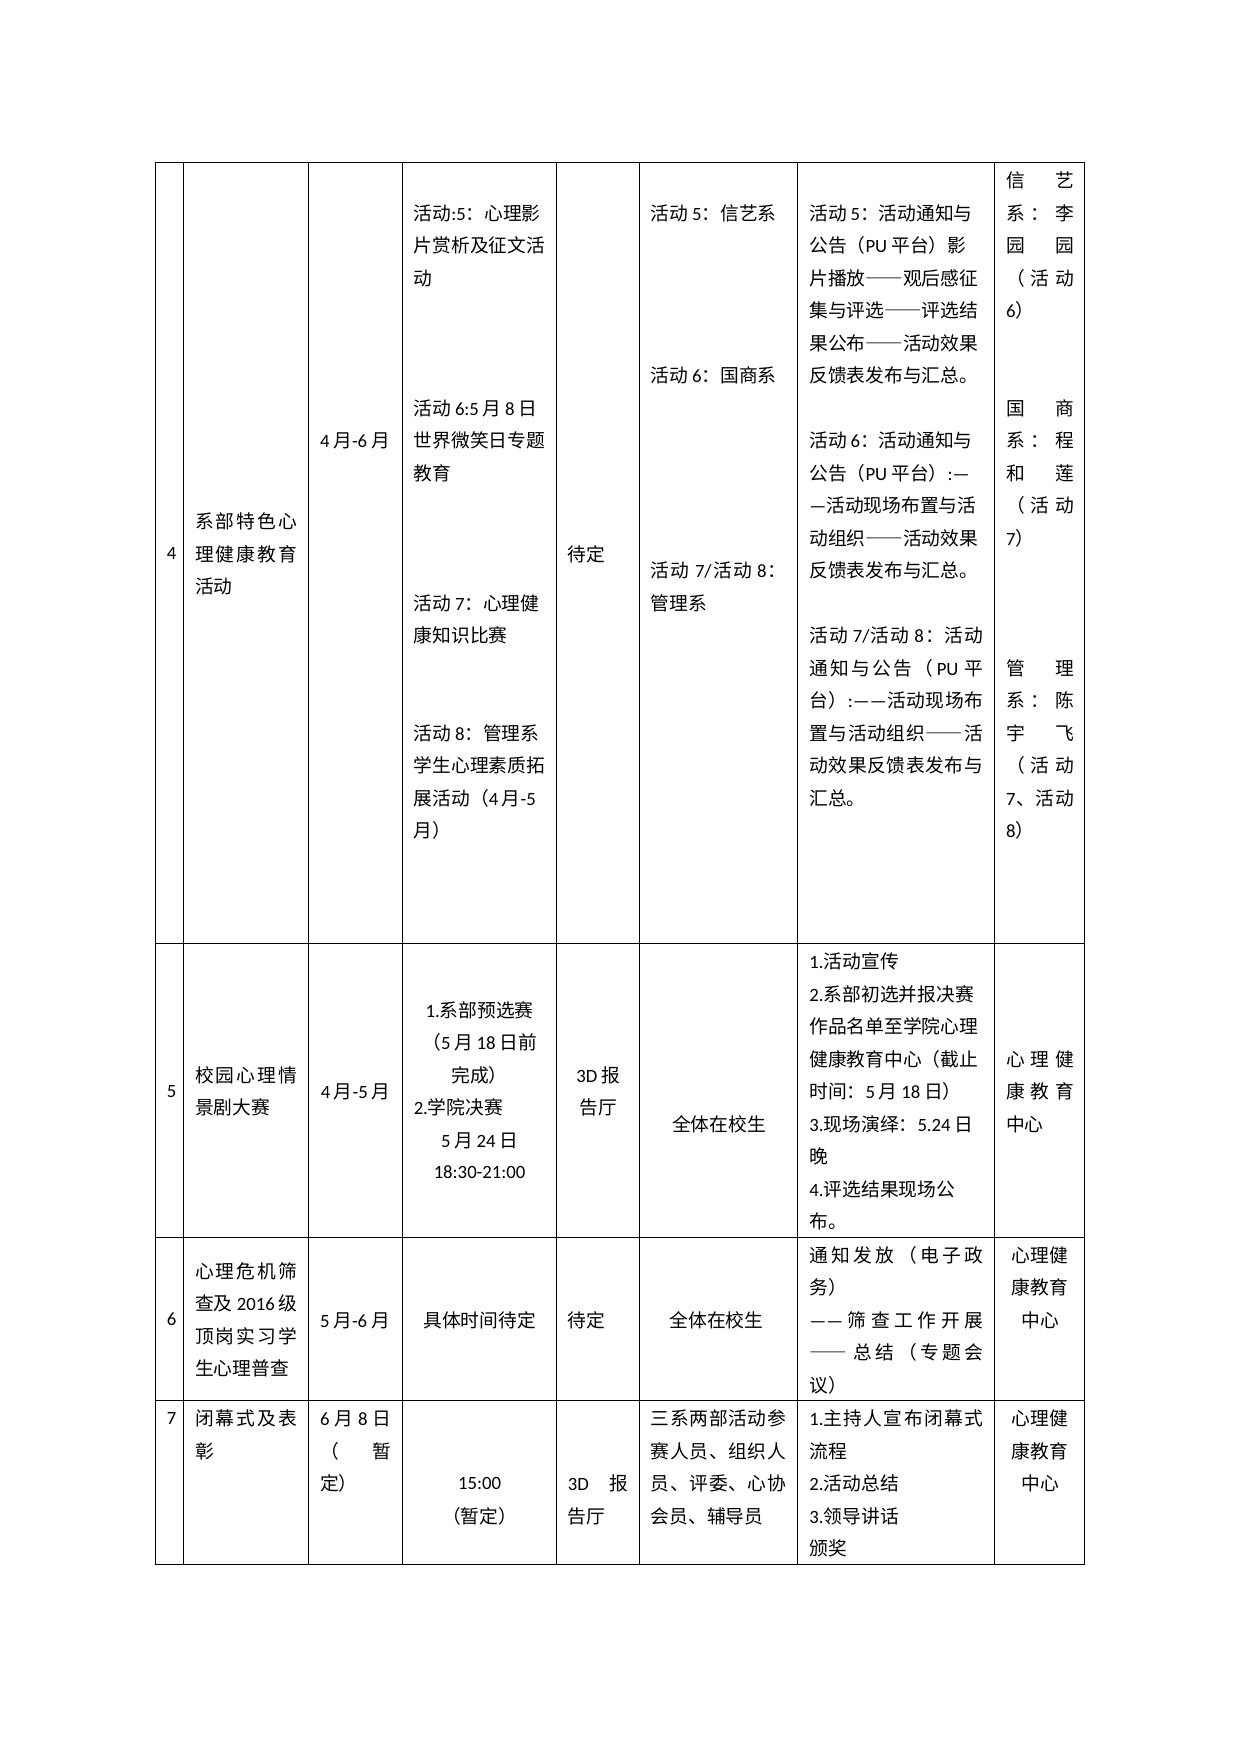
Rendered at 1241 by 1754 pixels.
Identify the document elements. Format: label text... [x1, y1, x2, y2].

table_cell 6月8日（暂定） [309, 1401, 402, 1564]
table_cell 3D报告厅 [557, 1401, 639, 1564]
table_cell 4月-6月 [309, 163, 402, 943]
table_cell 心理健康教育中心 [995, 944, 1084, 1237]
table_cell 全体在校生 [640, 944, 797, 1237]
table_cell 5月-6月 [309, 1238, 402, 1400]
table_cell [640, 1401, 797, 1564]
table_cell 5 [156, 944, 183, 1237]
table_cell 通知发放（电子政务） ——筛查工作开展——总结（专题会议） [798, 1238, 994, 1400]
table_cell 7 [156, 1401, 183, 1564]
table_cell 心理危机筛查及2016级顶岗实习学生心理普查 [184, 1238, 308, 1400]
table_cell 待定 [557, 1238, 639, 1400]
table_cell 具体时间待定 [403, 1238, 556, 1400]
table_cell 活动5：信艺系 活动6：国商系 活动7/活动8：管理系 [640, 163, 797, 943]
table_cell 1.系部预选赛（5月18日前完成） 2.学院决赛 5月24日 18:30-21:00 [403, 944, 556, 1237]
table_cell 活动:5：心理影片赏析及征文活动 活动6:5月8日世界微笑日专题教育 活动7：心理健康知识比赛 活动8：管理系学生心理素质拓展活动（4月-5月） [403, 163, 556, 943]
table_cell 闭幕式及表彰 [184, 1401, 308, 1564]
table_cell 6 [156, 1238, 183, 1400]
table_cell 全体在校生 [640, 1238, 797, 1400]
table_cell 信艺系：李园园（活动6） 国商系：程和莲（活动7） 管理系：陈宇飞（活动7、活动8） [995, 163, 1084, 943]
table_cell 系部特色心理健康教育活动 [184, 163, 308, 943]
table_cell 4 [156, 163, 183, 943]
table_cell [798, 1401, 994, 1564]
table_cell 校园心理情景剧大赛 [184, 944, 308, 1237]
table_cell 心理健康教育中心 [995, 1238, 1084, 1400]
table_cell 3D报告厅 [557, 944, 639, 1237]
table_cell 活动5：活动通知与公告（PU平台）影片播放——观后感征集与评选——评选结果公布——活动效果反馈表发布与汇总。 活动6：活动通知与公告（PU平台）:——活动现场布置与活动组织——活动效果反馈表发布与汇总。 活动7/活动8：活动通知与公告（PU平台）:——活动现场布置与活动组织——活动效果反馈表发布与汇总。 [798, 163, 994, 943]
table_cell 15:00 （暂定） [403, 1401, 556, 1564]
table_cell 4月-5月 [309, 944, 402, 1237]
table_cell 待定 [557, 163, 639, 943]
table_cell 活动宣传 系部初选并报决赛作品名单至学院心理健康教育中心（截止时间：5月18日） 现场演绎：5.24日晚 评选结果现场公布。 [798, 944, 994, 1237]
table_cell 心理健康教育中心 [995, 1401, 1084, 1564]
